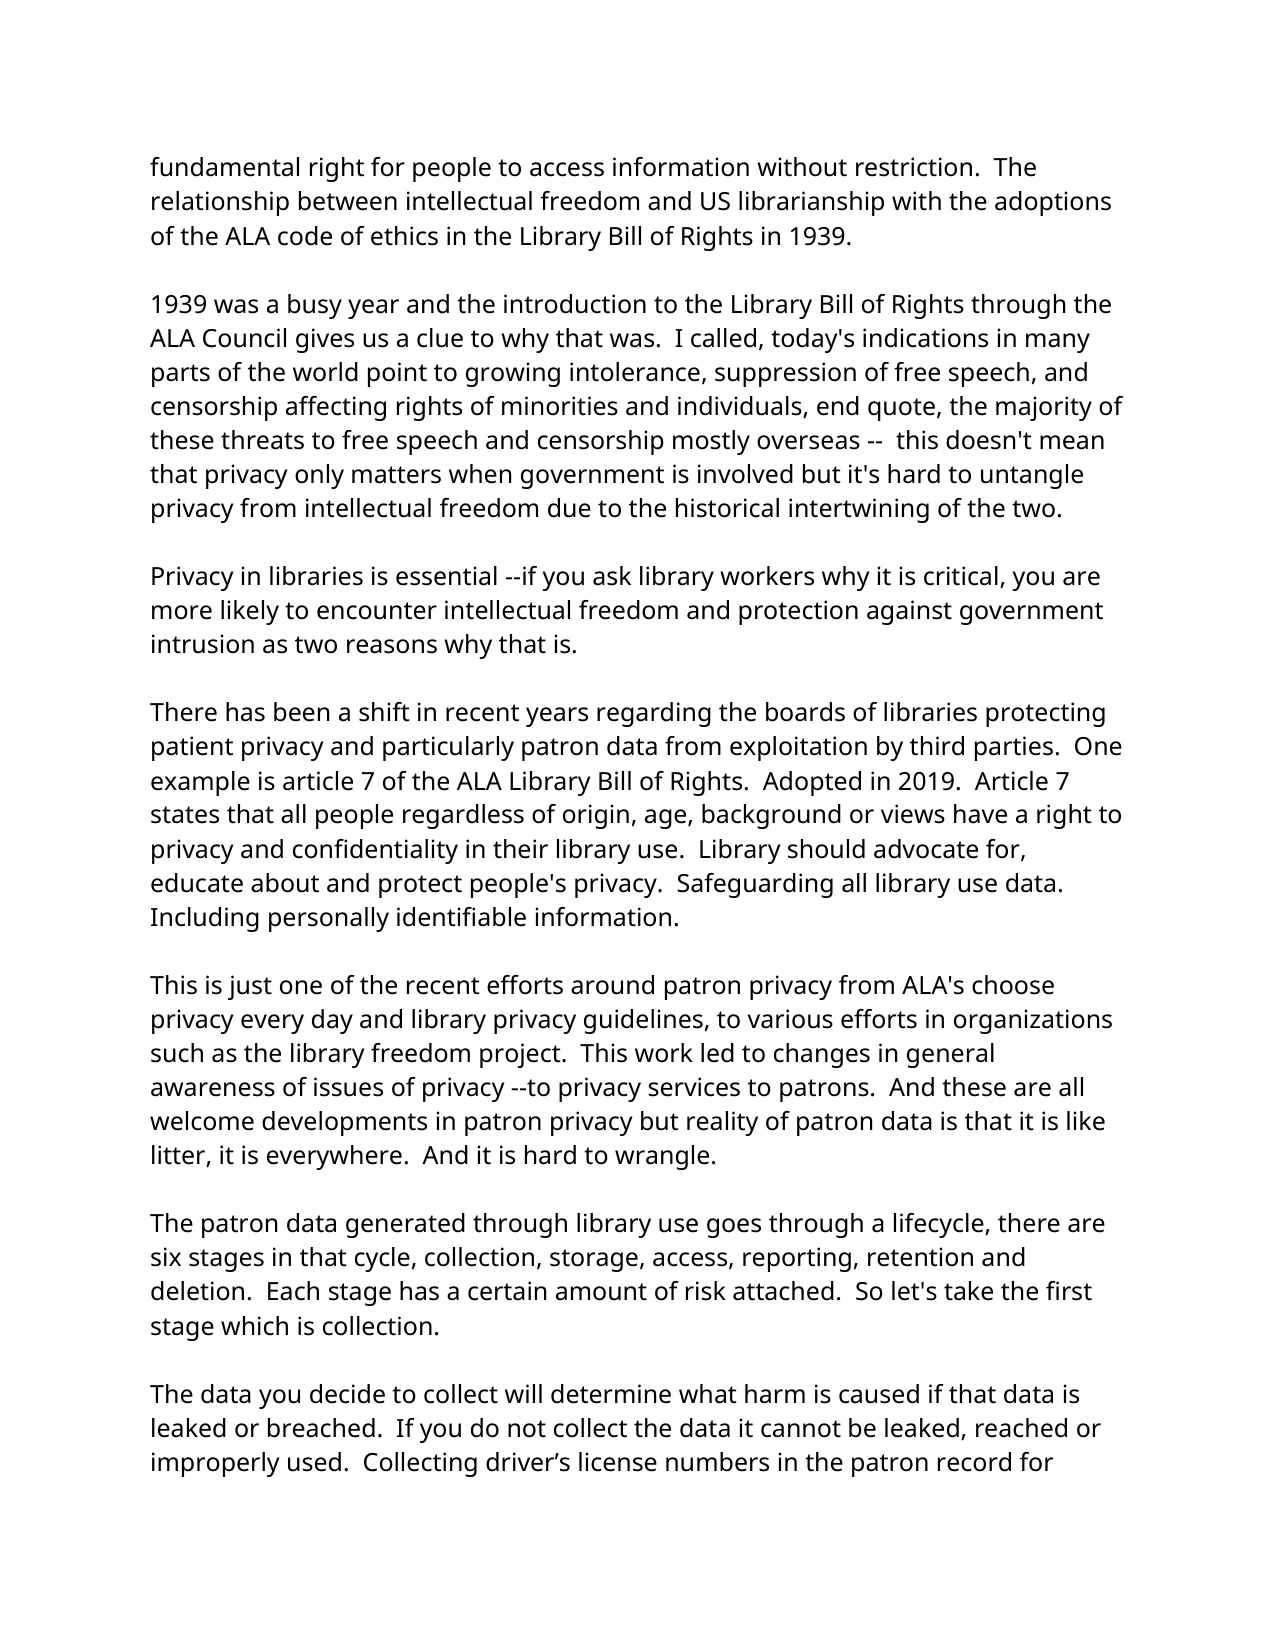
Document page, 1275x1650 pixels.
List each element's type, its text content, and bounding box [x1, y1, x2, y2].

text There has been a shift in recent years regarding the boards of libraries protecting patient privacy and particularly patron data from exploitation by third parties. One example is article 7 of the ALA Library Bill of Rights. Adopted in 2019. Article 7 states that all people regardless of origin, age, background or views have a right to privacy and confidentiality in their library use. Library should advocate for, educate about and protect people's privacy. Safeguarding all library use data. Including personally identifiable information. [150, 695, 1125, 933]
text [150, 1376, 1125, 1478]
text Privacy in libraries is essential --if you ask library workers why it is critical, you are more likely to encounter intellectual freedom and protection against government intrusion as two reasons why that is. [150, 559, 1125, 661]
text The patron data generated through library use goes through a lifecycle, there are six stages in that cycle, collection, storage, access, reporting, retention and deletion. Each stage has a certain amount of risk attached. So let's take the first stage which is collection. [150, 1206, 1125, 1342]
text 1939 was a busy year and the introduction to the Library Bill of Rights through the ALA Council gives us a clue to why that was. I called, today's indications in many parts of the world point to growing intolerance, suppression of free speech, and censorship affecting rights of minorities and individuals, end quote, the majority of these threats to free speech and censorship mostly overseas -- this doesn't mean that privacy only matters when government is involved but it's hard to untangle privacy from intellectual freedom due to the historical intertwining of the two. [150, 286, 1125, 525]
text This is just one of the recent efforts around patron privacy from ALA's choose privacy every day and library privacy guidelines, to various efforts in organizations such as the library freedom project. This work led to changes in general awareness of issues of privacy --to privacy services to patrons. And these are all welcome developments in patron privacy but reality of patron data is that it is like litter, it is everywhere. And it is hard to wrangle. [150, 967, 1125, 1172]
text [150, 150, 1125, 252]
